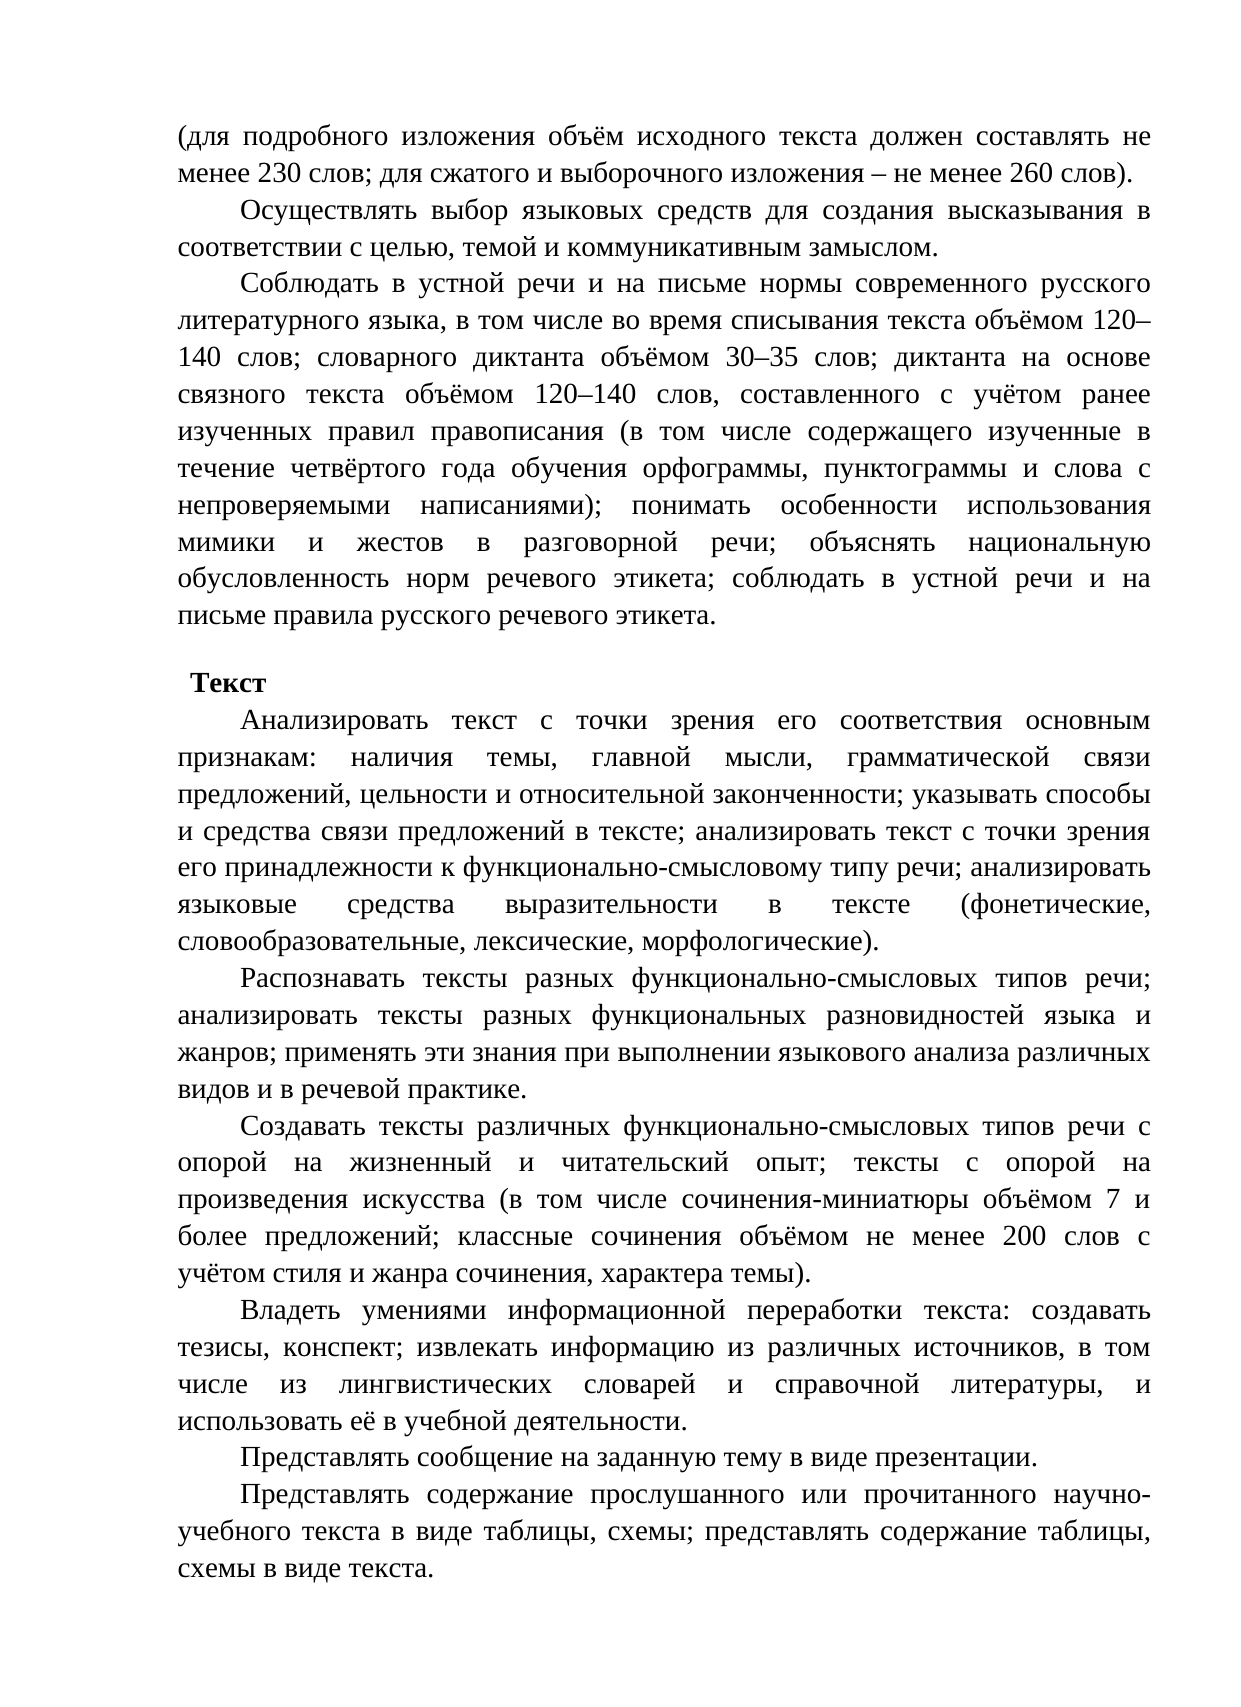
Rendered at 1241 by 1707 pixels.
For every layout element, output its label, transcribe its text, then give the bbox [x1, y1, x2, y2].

text Распознавать тексты разных функционально-смысловых типов речи; анализировать тексты разных функциональных разновидностей языка и жанров; применять эти знания при выполнении языкового анализа различных видов и в речевой практике. [177, 960, 1152, 1104]
text Текст [190, 665, 1152, 699]
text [177, 118, 1152, 188]
text Владеть умениями информационной переработки текста: создавать тезисы, конспект; извлекать информацию из различных источников, в том числе из лингвистических словарей и справочной литературы, и использовать её в учебной деятельности. [177, 1292, 1152, 1436]
text Осуществлять выбор языковых средств для создания высказывания в соответствии с целью, темой и коммуникативным замыслом. [177, 192, 1152, 262]
text Создавать тексты различных функционально-смысловых типов речи с опорой на жизненный и читательский опыт; тексты с опорой на произведения искусства (в том числе сочинения-миниатюры объёмом 7 и более предложений; классные сочинения объёмом не менее 200 слов с учётом стиля и жанра сочинения, характера темы). [177, 1108, 1152, 1289]
text Представлять содержание прослушанного или прочитанного научно-учебного текста в виде таблицы, схемы; представлять содержание таблицы, схемы в виде текста. [177, 1476, 1152, 1584]
text Соблюдать в устной речи и на письме нормы современного русского литературного языка, в том числе во время списывания текста объёмом 120–140 слов; словарного диктанта объёмом 30–35 слов; диктанта на основе связного текста объёмом 120–140 слов, составленного с учётом ранее изученных правил правописания (в том числе содержащего изученные в течение четвёртого года обучения орфограммы, пунктограммы и слова с непроверяемыми написаниями); понимать особенности использования мимики и жестов в разговорной речи; объяснять национальную обусловленность норм речевого этикета; соблюдать в устной речи и на письме правила русского речевого этикета. [177, 266, 1152, 631]
text Анализировать текст с точки зрения его соответствия основным признакам: наличия темы, главной мысли, грамматической связи предложений, цельности и относительной законченности; указывать способы и средства связи предложений в тексте; анализировать текст с точки зрения его принадлежности к функционально-смысловому типу речи; анализировать языковые средства выразительности в тексте (фонетические, словообразовательные, лексические, морфологические). [177, 702, 1152, 957]
text Представлять сообщение на заданную тему в виде презентации. [177, 1439, 1152, 1473]
